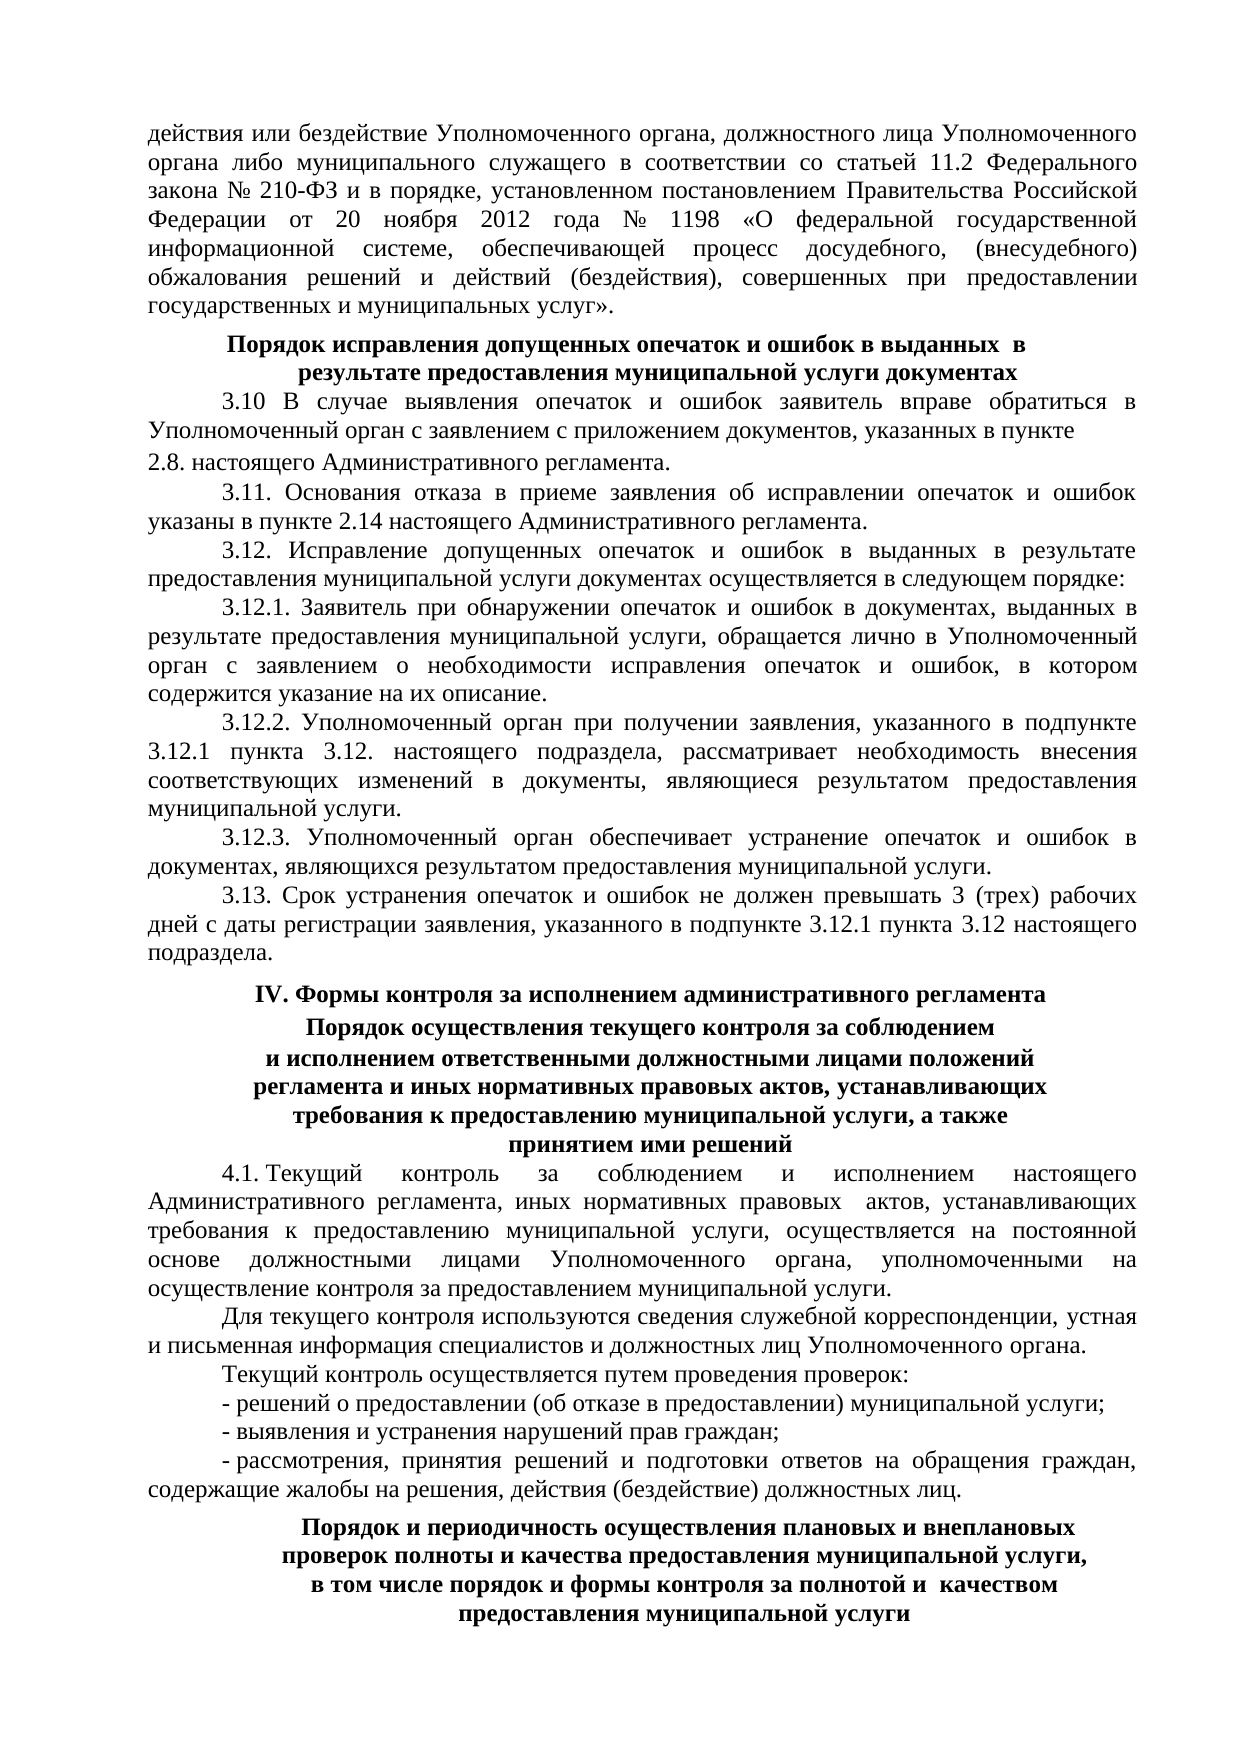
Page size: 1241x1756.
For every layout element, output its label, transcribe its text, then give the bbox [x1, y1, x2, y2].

text Для текущего контроля используются сведения служебной корреспонденции, устная и письменная информация специалистов и должностных лиц Уполномоченного органа. [148, 1301, 1137, 1359]
text 3.10 В случае выявления опечаток и ошибок заявитель вправе обратиться в Уполномоченный орган с заявлением с приложением документов, указанных в пункте [148, 386, 1137, 444]
subtitle Порядок и периодичность осуществления плановых и внеплановых проверок полноты и качества предоставления муниципальной услуги, в том числе порядок и формы контроля за полнотой и качеством предоставления муниципальной услуги [277, 1512, 1091, 1627]
text 3.12.3. Уполномоченный орган обеспечивает устранение опечаток и ошибок в документах, являющихся результатом предоставления муниципальной услуги. [148, 822, 1137, 880]
subtitle Порядок исправления допущенных опечаток и ошибок в выданных в результате предоставления муниципальной услуги документах [162, 329, 1090, 386]
text и исполнением ответственными должностными лицами положений регламента и иных нормативных правовых актов, устанавливающих требования к предоставлению муниципальной услуги, а также принятием ими решений [251, 1043, 1049, 1158]
text 3.12. Исправление допущенных опечаток и ошибок в выданных в результате предоставления муниципальной услуги документах осуществляется в следующем порядке: [148, 535, 1137, 592]
text 2.8. настоящего Административного регламента. [148, 444, 1152, 477]
text - решений о предоставлении (об отказе в предоставлении) муниципальной услуги; [148, 1388, 1137, 1416]
text 3.11. Основания отказа в приеме заявления об исправлении опечаток и ошибок указаны в пункте 2.14 настоящего Административного регламента. [148, 477, 1137, 535]
text 4.1. Текущий контроль за соблюдением и исполнением настоящего Административного регламента, иных нормативных правовых актов, устанавливающих требования к предоставлению муниципальной услуги, осуществляется на постоянной основе должностными лицами Уполномоченного органа, уполномоченными на осуществление контроля за предоставлением муниципальной услуги. [148, 1158, 1137, 1301]
text 3.13. Срок устранения опечаток и ошибок не должен превышать 3 (трех) рабочих дней с даты регистрации заявления, указанного в подпункте 3.12.1 пункта 3.12 настоящего подраздела. [148, 880, 1137, 966]
text - выявления и устранения нарушений прав граждан; [148, 1416, 1152, 1445]
text - рассмотрения, принятия решений и подготовки ответов на обращения граждан, содержащие жалобы на решения, действия (бездействие) должностных лиц. [148, 1445, 1137, 1503]
text 3.12.2. Уполномоченный орган при получении заявления, указанного в подпункте 3.12.1 пункта 3.12. настоящего подраздела, рассматривает необходимость внесения соответствующих изменений в документы, являющиеся результатом предоставления муниципальной услуги. [148, 707, 1137, 822]
text Текущий контроль осуществляется путем проведения проверок: [148, 1359, 1152, 1388]
text 3.12.1. Заявитель при обнаружении опечаток и ошибок в документах, выданных в результате предоставления муниципальной услуги, обращается лично в Уполномоченный орган с заявлением о необходимости исправления опечаток и ошибок, в котором содержится указание на их описание. [148, 592, 1137, 707]
subtitle IV. Формы контроля за исполнением административного регламента Порядок осуществления текущего контроля за соблюдением [215, 975, 1085, 1042]
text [148, 118, 1137, 319]
